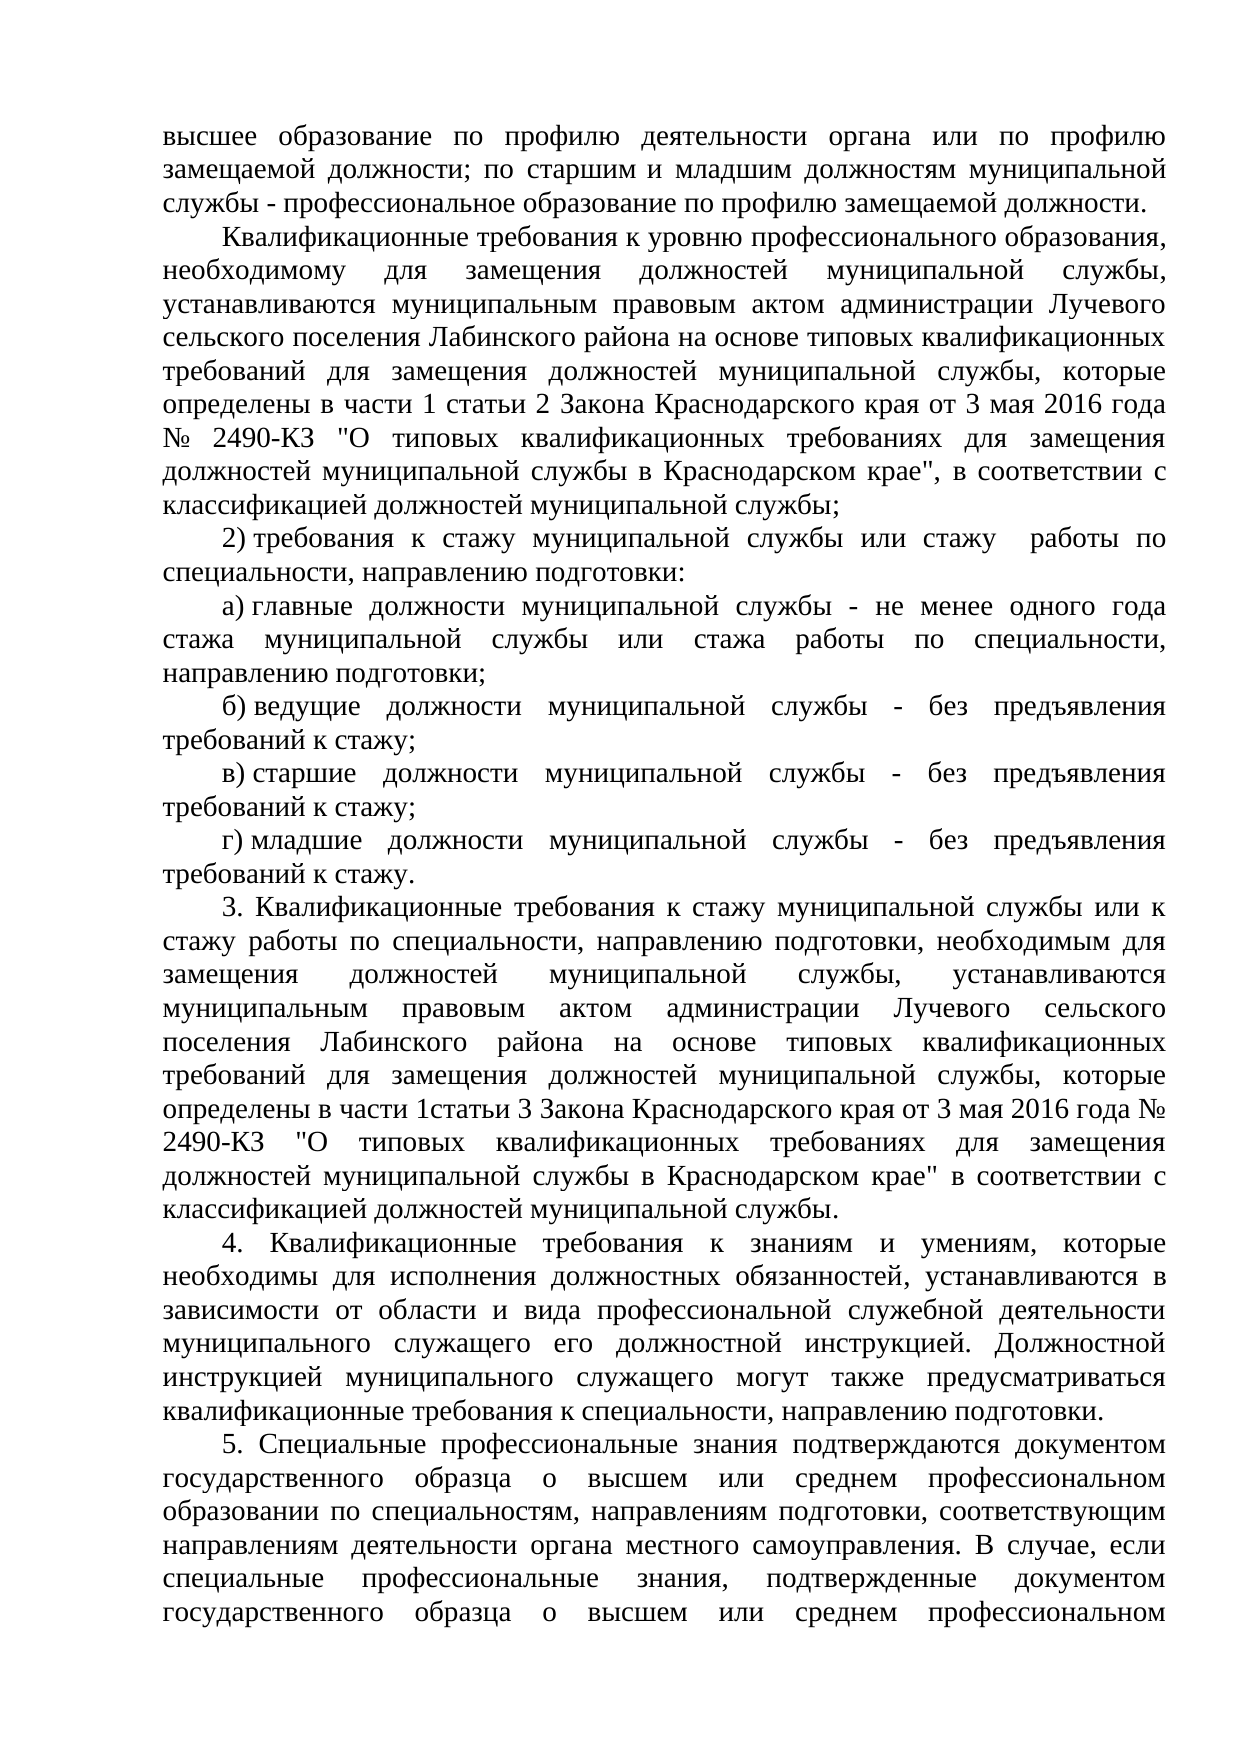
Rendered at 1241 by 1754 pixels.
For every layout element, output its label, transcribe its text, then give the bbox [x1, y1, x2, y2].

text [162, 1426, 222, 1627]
text 3. Квалификационные требования к стажу муниципальной службы или к стажу работы по специальности, направлению подготовки, необходимым для замещения должностей муниципальной службы, устанавливаются муниципальным правовым актом администрации Лучевого сельского поселения Лабинского района на основе типовых квалификационных требований для замещения должностей муниципальной службы, которые определены в части 1статьи 3 Закона Краснодарского края от 3 мая 2016 года № 2490-КЗ "О типовых квалификационных требованиях для замещения должностей муниципальной службы в Краснодарском крае" в соответствии с классификацией должностей муниципальной службы. [162, 889, 1167, 1071]
text Квалификационные требования к уровню профессионального образования, необходимому для замещения должностей муниципальной службы, устанавливаются муниципальным правовым актом администрации Лучевого сельского поселения Лабинского района на основе типовых квалификационных требований для замещения должностей муниципальной службы, которые определены в части 1 статьи 2 Закона Краснодарского края от 3 мая 2016 года № 2490-КЗ "О типовых квалификационных требованиях для замещения должностей муниципальной службы в Краснодарском крае", в соответствии с классификацией должностей муниципальной службы; [162, 370, 1167, 521]
text 3. Квалификационные требования к стажу муниципальной службы или к стажу работы по специальности, направлению подготовки, необходимым для замещения должностей муниципальной службы, устанавливаются муниципальным правовым актом администрации Лучевого сельского поселения Лабинского района на основе типовых квалификационных требований для замещения должностей муниципальной службы, которые определены в части 1статьи 3 Закона Краснодарского края от 3 мая 2016 года № 2490-КЗ "О типовых квалификационных требованиях для замещения должностей муниципальной службы в Краснодарском крае" в соответствии с классификацией должностей муниципальной службы. [162, 1074, 1167, 1225]
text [162, 118, 1167, 219]
text б) ведущие должности муниципальной службы - без предъявления требований к стажу; [162, 688, 1167, 755]
text а) главные должности муниципальной службы - не менее одного года стажа муниципальной службы или стажа работы по специальности, направлению подготовки; [162, 588, 1167, 688]
text г) младшие должности муниципальной службы - без предъявления требований к стажу. [162, 822, 1167, 889]
text в) старшие должности муниципальной службы - без предъявления требований к стажу; [162, 755, 1167, 822]
text 4. Квалификационные требования к знаниям и умениям, которые необходимы для исполнения должностных обязанностей, устанавливаются в зависимости от области и вида профессиональной служебной деятельности муниципального служащего его должностной инструкцией. Должностной инструкцией муниципального служащего могут также предусматриваться квалификационные требования к специальности, направлению подготовки. [162, 1225, 1167, 1426]
text 2) требования к стажу муниципальной службы или стажу работы по специальности, направлению подготовки: [162, 521, 1167, 588]
